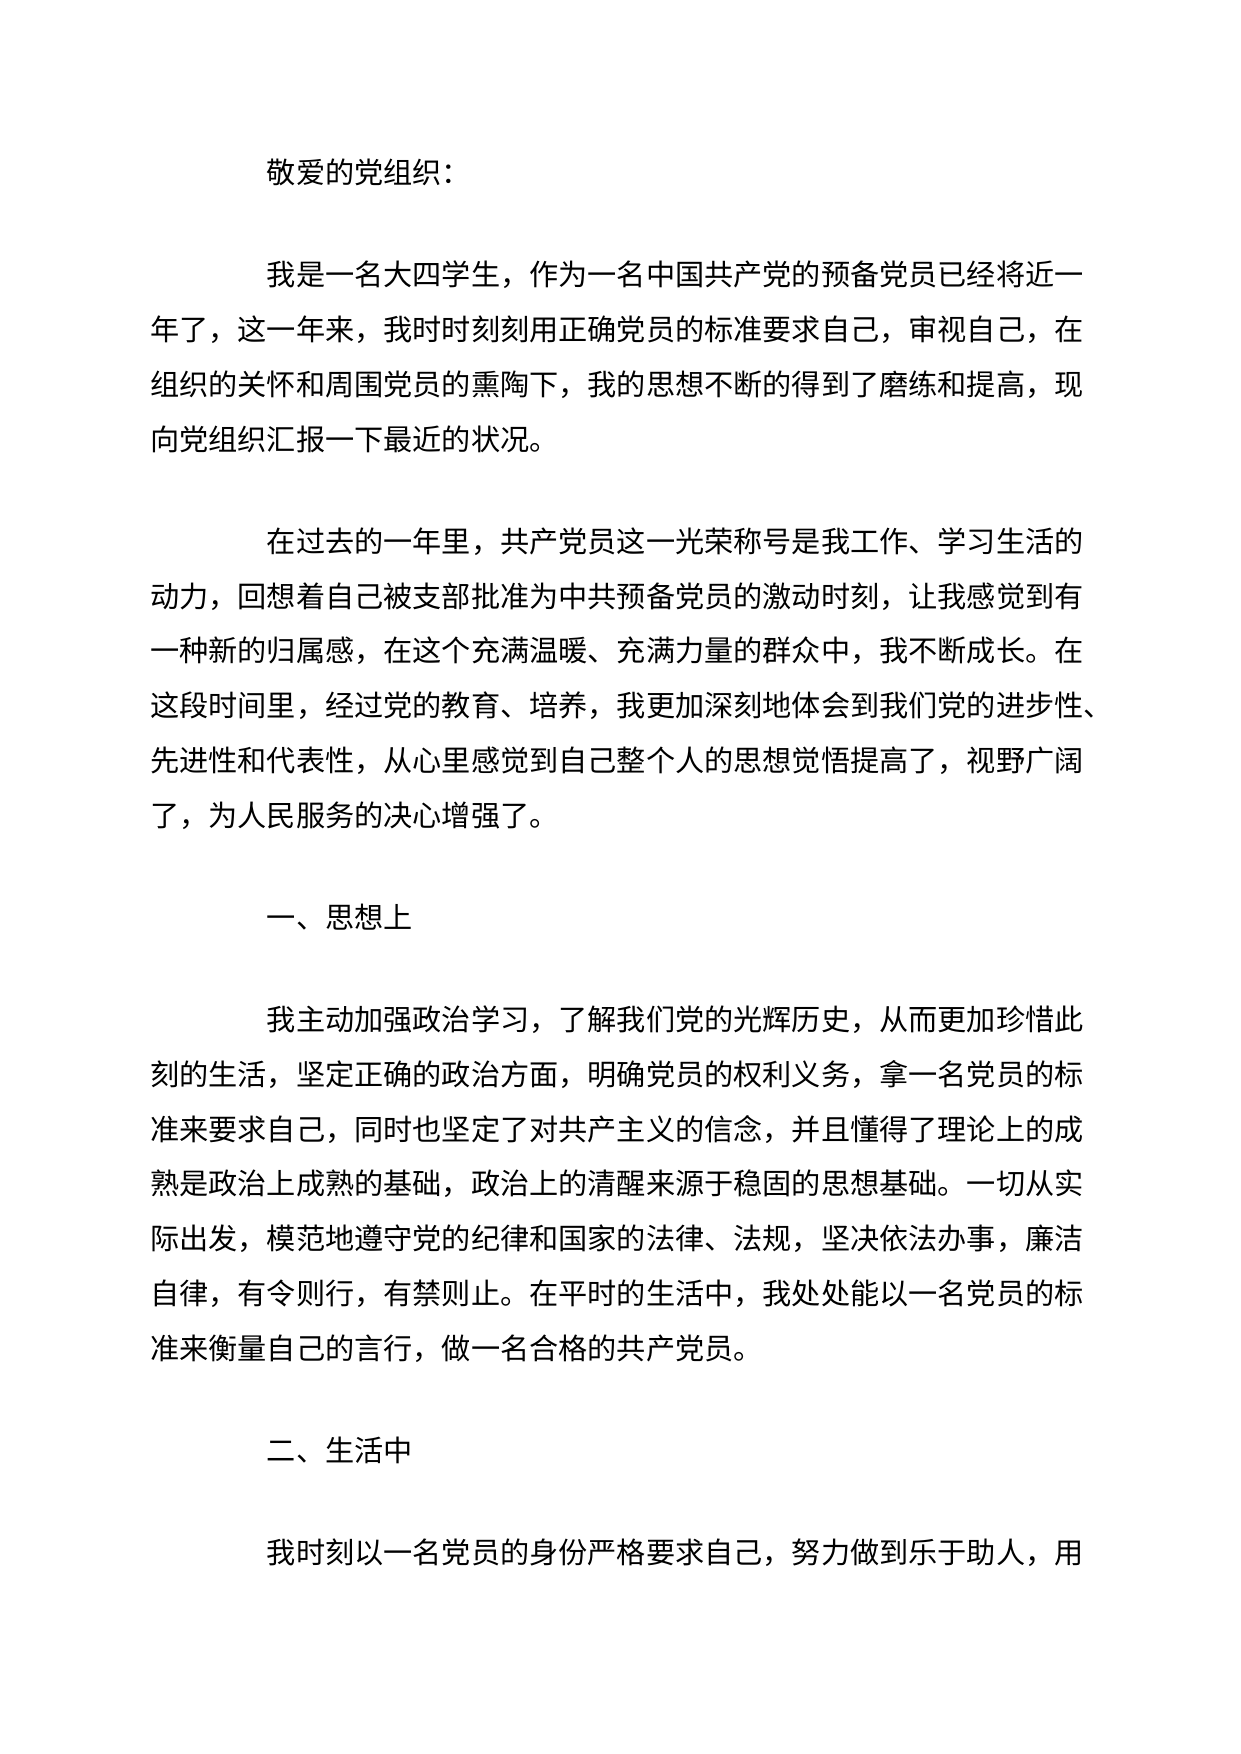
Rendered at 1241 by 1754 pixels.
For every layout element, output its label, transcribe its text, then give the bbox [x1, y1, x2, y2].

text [150, 1529, 1090, 1571]
text 在过去的一年里，共产党员这一光荣称号是我工作、学习生活的动力，回想着自己被支部批准为中共预备党员的激动时刻，让我感觉到有一种新的归属感，在这个充满温暖、充满力量的群众中，我不断成长。在这段时间里，经过党的教育、培养，我更加深刻地体会到我们党的进步性、先进性和代表性，从心里感觉到自己整个人的思想觉悟提高了，视野广阔了，为人民服务的决心增强了。 [150, 518, 1090, 835]
text 一、思想上 [150, 894, 1090, 937]
text 二、生活中 [150, 1427, 1090, 1470]
text 我主动加强政治学习，了解我们党的光辉历史，从而更加珍惜此刻的生活，坚定正确的政治方面，明确党员的权利义务，拿一名党员的标准来要求自己，同时也坚定了对共产主义的信念，并且懂得了理论上的成熟是政治上成熟的基础，政治上的清醒来源于稳固的思想基础。一切从实际出发，模范地遵守党的纪律和国家的法律、法规，坚决依法办事，廉洁自律，有令则行，有禁则止。在平时的生活中，我处处能以一名党员的标准来衡量自己的言行，做一名合格的共产党员。 [150, 996, 1090, 1368]
text 我是一名大四学生，作为一名中国共产党的预备党员已经将近一年了，这一年来，我时时刻刻用正确党员的标准要求自己，审视自己，在组织的关怀和周围党员的熏陶下，我的思想不断的得到了磨练和提高，现向党组织汇报一下最近的状况。 [150, 252, 1090, 459]
text 敬爱的党组织： [150, 150, 1090, 192]
